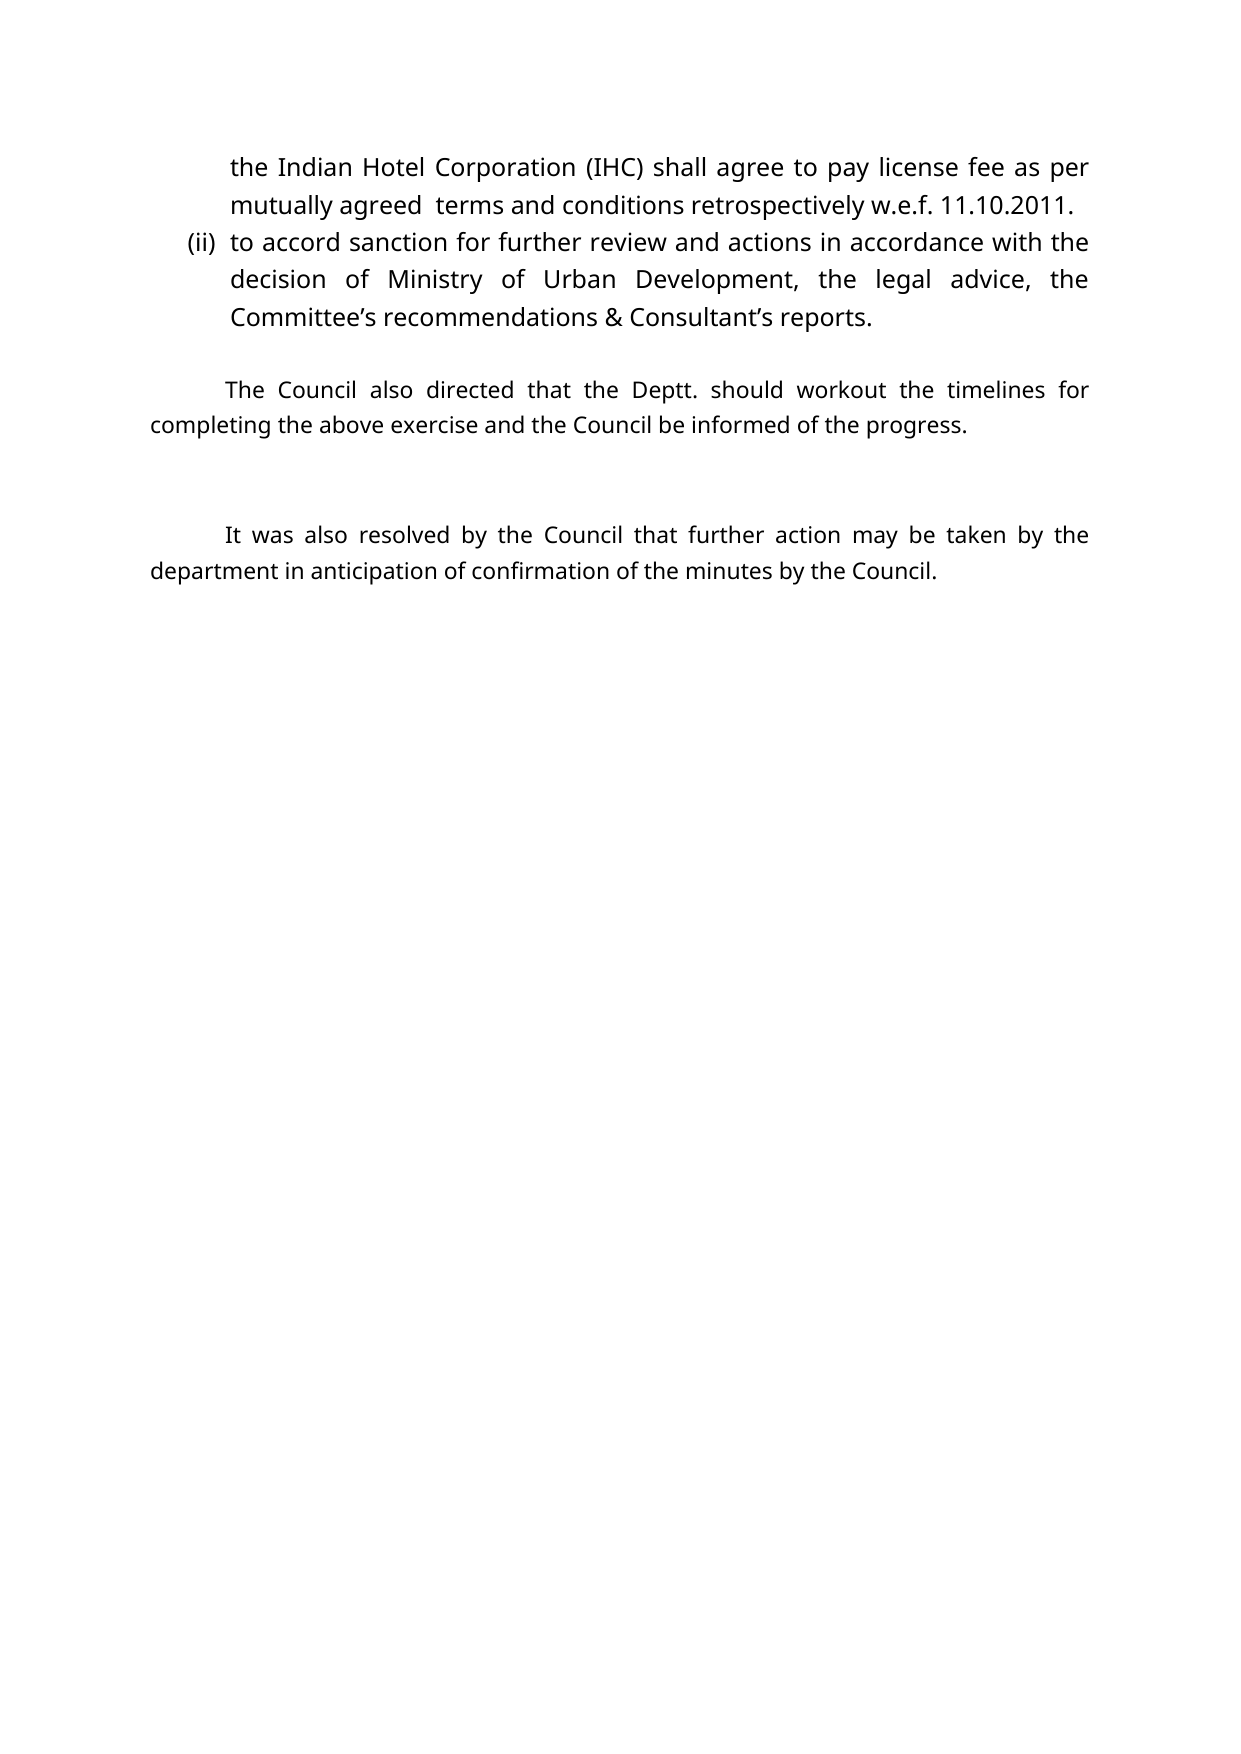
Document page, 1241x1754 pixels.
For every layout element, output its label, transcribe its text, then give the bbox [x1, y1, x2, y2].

list to accord sanction for further review and actions in accordance with the decision of Ministry of Urban Development, the legal advice, the Committee’s recommendations & Consultant’s reports. [187, 225, 1090, 334]
text It was also resolved by the Council that further action may be taken by the department in anticipation of confirmation of the minutes by the Council. [150, 519, 1090, 586]
text The Council also directed that the Deptt. should workout the timelines for completing the above exercise and the Council be informed of the progress. [150, 374, 1090, 440]
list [187, 150, 1090, 221]
